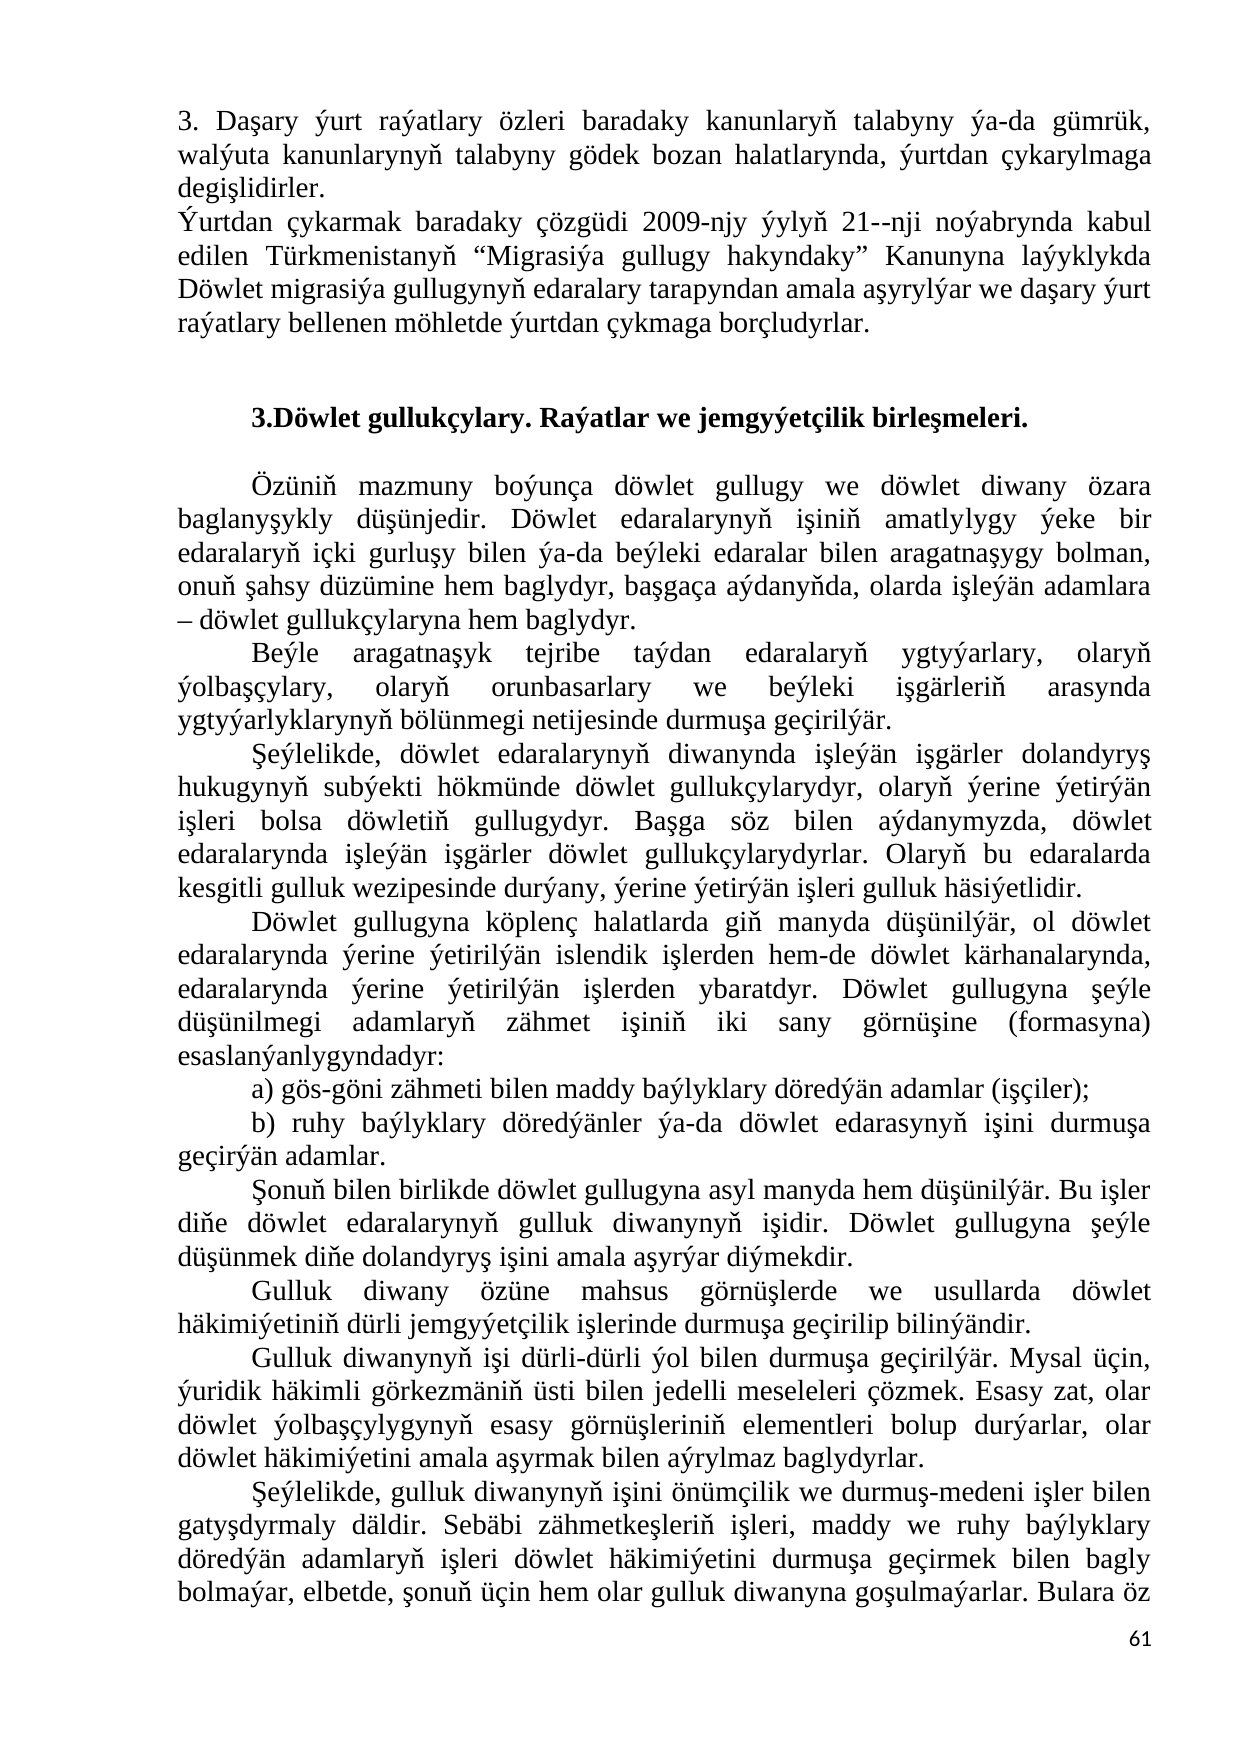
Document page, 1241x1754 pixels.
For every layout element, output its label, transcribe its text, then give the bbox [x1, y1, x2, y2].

text Şeýlelikde, döwlet edaralarynyň diwanynda işleýän işgärler dolandyryş hukugynyň subýekti hökmünde döwlet gullukçylarydyr, olaryň ýerine ýetirýän işleri bolsa döwletiň gullugydyr. Başga söz bilen aýdanymyzda, döwlet edaralarynda işleýän işgärler döwlet gullukçylarydyrlar. Olaryň bu edaralarda kesgitli gulluk wezipesinde durýany, ýerine ýetirýän işleri gulluk häsiýetlidir. [177, 736, 1152, 904]
text Gulluk diwanynyň işi dürli-dürli ýol bilen durmuşa geçirilýär. Mysal üçin, ýuridik häkimli görkezmäniň üsti bilen jedelli meseleleri çözmek. Esasy zat, olar döwlet ýolbaşçylygynyň esasy görnüşleriniň elementleri bolup durýarlar, olar döwlet häkimiýetini amala aşyrmak bilen aýrylmaz baglydyrlar. [177, 1340, 1152, 1474]
text a) gös-göni zähmeti bilen maddy baýlyklary döredýän adamlar (işçiler); [177, 1071, 1152, 1105]
text Özüniň mazmuny boýunça döwlet gullugy we döwlet diwany özara baglanyşykly düşünjedir. Döwlet edaralarynyň işiniň amatlylygy ýeke bir edaralaryň içki gurluşy bilen ýa-da beýleki edaralar bilen aragatnaşygy bolman, onuň şahsy düzümine hem baglydyr, başgaça aýdanyňda, olarda işleýän adamlara – döwlet gullukçylaryna hem baglydyr. [177, 468, 1152, 635]
text Döwlet gullugyna köplenç halatlarda giň manyda düşünilýär, ol döwlet edaralarynda ýerine ýetirilýän islendik işlerden hem-de döwlet kärhanalarynda, edaralarynda ýerine ýetirilýän işlerden ybaratdyr. Döwlet gullugyna şeýle düşünilmegi adamlaryň zähmet işiniň iki sany görnüşine (formasyna) esaslanýanlygyndadyr: [177, 904, 1152, 1071]
text b) ruhy baýlyklary döredýänler ýa-da döwlet edarasynyň işini durmuşa geçirýän adamlar. [177, 1105, 1152, 1172]
text Gulluk diwany özüne mahsus görnüşlerde we usullarda döwlet häkimiýetiniň dürli jemgyýetçilik işlerinde durmuşa geçirilip bilinýändir. [177, 1273, 1152, 1340]
text 3. Daşary ýurt raýatlary özleri baradaky kanunlaryň talabyny ýa-da gümrük, walýuta kanunlarynyň talabyny gödek bozan halatlarynda, ýurtdan çykarylmaga degişlidirler. [177, 103, 1152, 204]
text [177, 1474, 1152, 1608]
text Şonuň bilen birlikde döwlet gullugyna asyl manyda hem düşünilýär. Bu işler diňe döwlet edaralarynyň gulluk diwanynyň işidir. Döwlet gullugyna şeýle düşünmek diňe dolandyryş işini amala aşyrýar diýmekdir. [177, 1172, 1152, 1273]
text Beýle aragatnaşyk tejribe taýdan edaralaryň ygtyýarlary, olaryň ýolbaşçylary, olaryň orunbasarlary we beýleki işgärleriň arasynda ygtyýarlyklarynyň bölünmegi netijesinde durmuşa geçirilýär. [177, 635, 1152, 736]
text 3.Döwlet gullukçylary. Raýatlar we jemgyýetçilik birleşmeleri. [177, 401, 1152, 434]
text Ýurtdan çykarmak baradaky çözgüdi 2009-njy ýylyň 21--nji noýabrynda kabul edilen Türkmenistanyň “Migrasiýa gullugy hakyndaky” Kanunyna laýyklykda Döwlet migrasiýa gullugynyň edaralary tarapyndan amala aşyrylýar we daşary ýurt raýatlary bellenen möhletde ýurtdan çykmaga borçludyrlar. [177, 204, 1152, 338]
